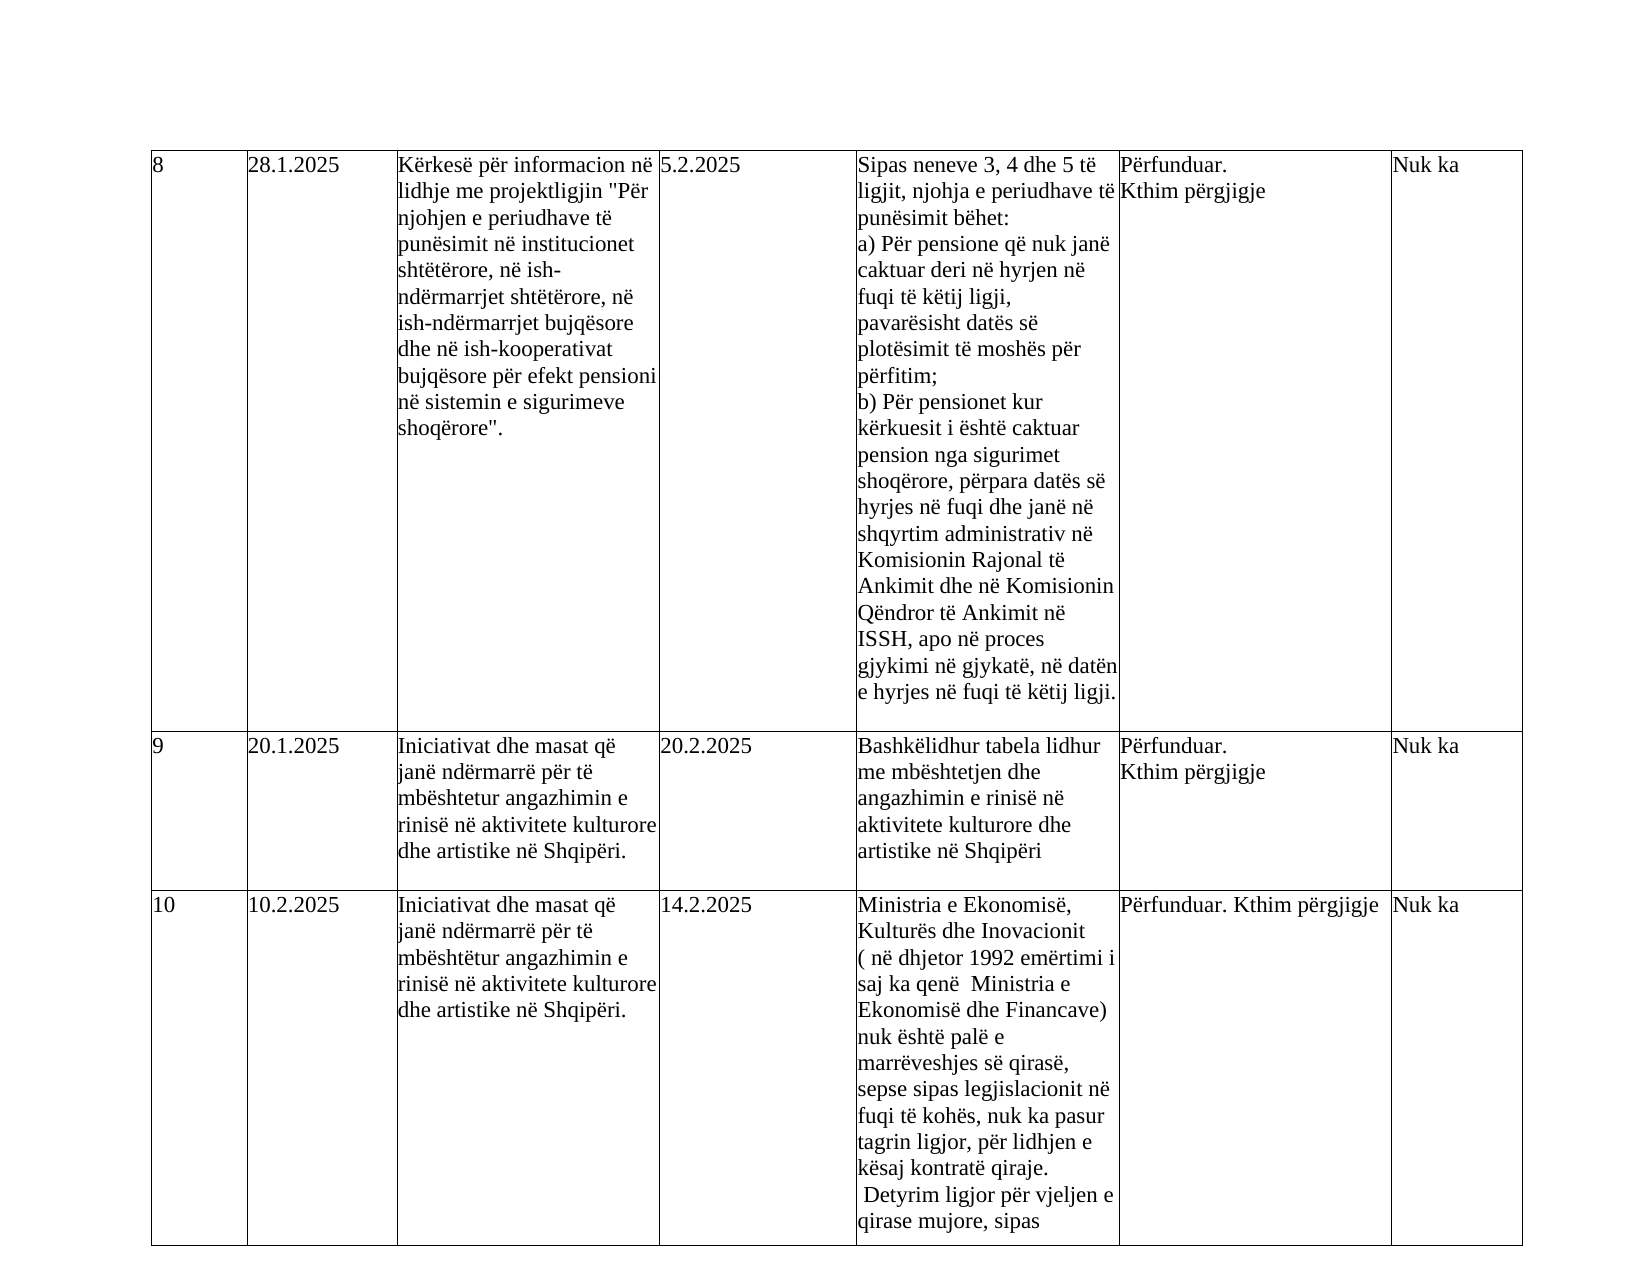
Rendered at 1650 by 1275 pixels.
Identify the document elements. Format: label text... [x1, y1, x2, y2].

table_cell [398, 891, 659, 1245]
table_cell 20.2.2025 [660, 732, 856, 890]
table_cell Iniciativat dhe masat që janë ndërmarrë për të mbështetur angazhimin e rinisë në aktivitete kulturore dhe artistike në Shqipëri. [398, 732, 659, 890]
table_header Nuk ka [1392, 151, 1522, 731]
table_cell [1120, 891, 1391, 1245]
table_cell 10 [152, 891, 247, 1245]
table_cell 14.2.2025 [660, 891, 856, 1245]
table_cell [857, 891, 1119, 1245]
table_header Sipas neneve 3, 4 dhe 5 të ligjit, njohja e periudhave të punësimit bëhet: a) Për pensione që nuk janë caktuar deri në hyrjen në fuqi të këtij ligji, pavarësisht datës së plotësimit të moshës për përfitim; b) Për pensionet kur kërkuesit i është caktuar pension nga sigurimet shoqërore, përpara datës së hyrjes në fuqi dhe janë në shqyrtim administrativ në Komisionin Rajonal të Ankimit dhe në Komisionin Qëndror të Ankimit në ISSH, apo në proces gjykimi në gjykatë, në datën e hyrjes në fuqi të këtij ligji. [857, 151, 1119, 731]
table_header 28.1.2025 [248, 151, 397, 731]
table_cell Nuk ka [1392, 732, 1522, 890]
table_cell Bashkëlidhur tabela lidhur me mbështetjen dhe angazhimin e rinisë në aktivitete kulturore dhe artistike në Shqipëri [857, 732, 1119, 890]
table_cell Përfunduar. Kthim përgjigje [1120, 732, 1391, 890]
table_cell 9 [152, 732, 247, 890]
table_header Kërkesë për informacion në lidhje me projektligjin "Për njohjen e periudhave të punësimit në institucionet shtëtërore, në ish-ndërmarrjet shtëtërore, në ish-ndërmarrjet bujqësore dhe në ish-kooperativat bujqësore për efekt pensioni në sistemin e sigurimeve shoqërore". [398, 151, 659, 731]
table_cell Nuk ka [1392, 891, 1522, 1245]
table_cell 10.2.2025 [248, 891, 397, 1245]
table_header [1120, 151, 1391, 731]
table_header 8 [152, 151, 247, 731]
table_cell 20.1.2025 [248, 732, 397, 890]
table_header 5.2.2025 [660, 151, 856, 731]
